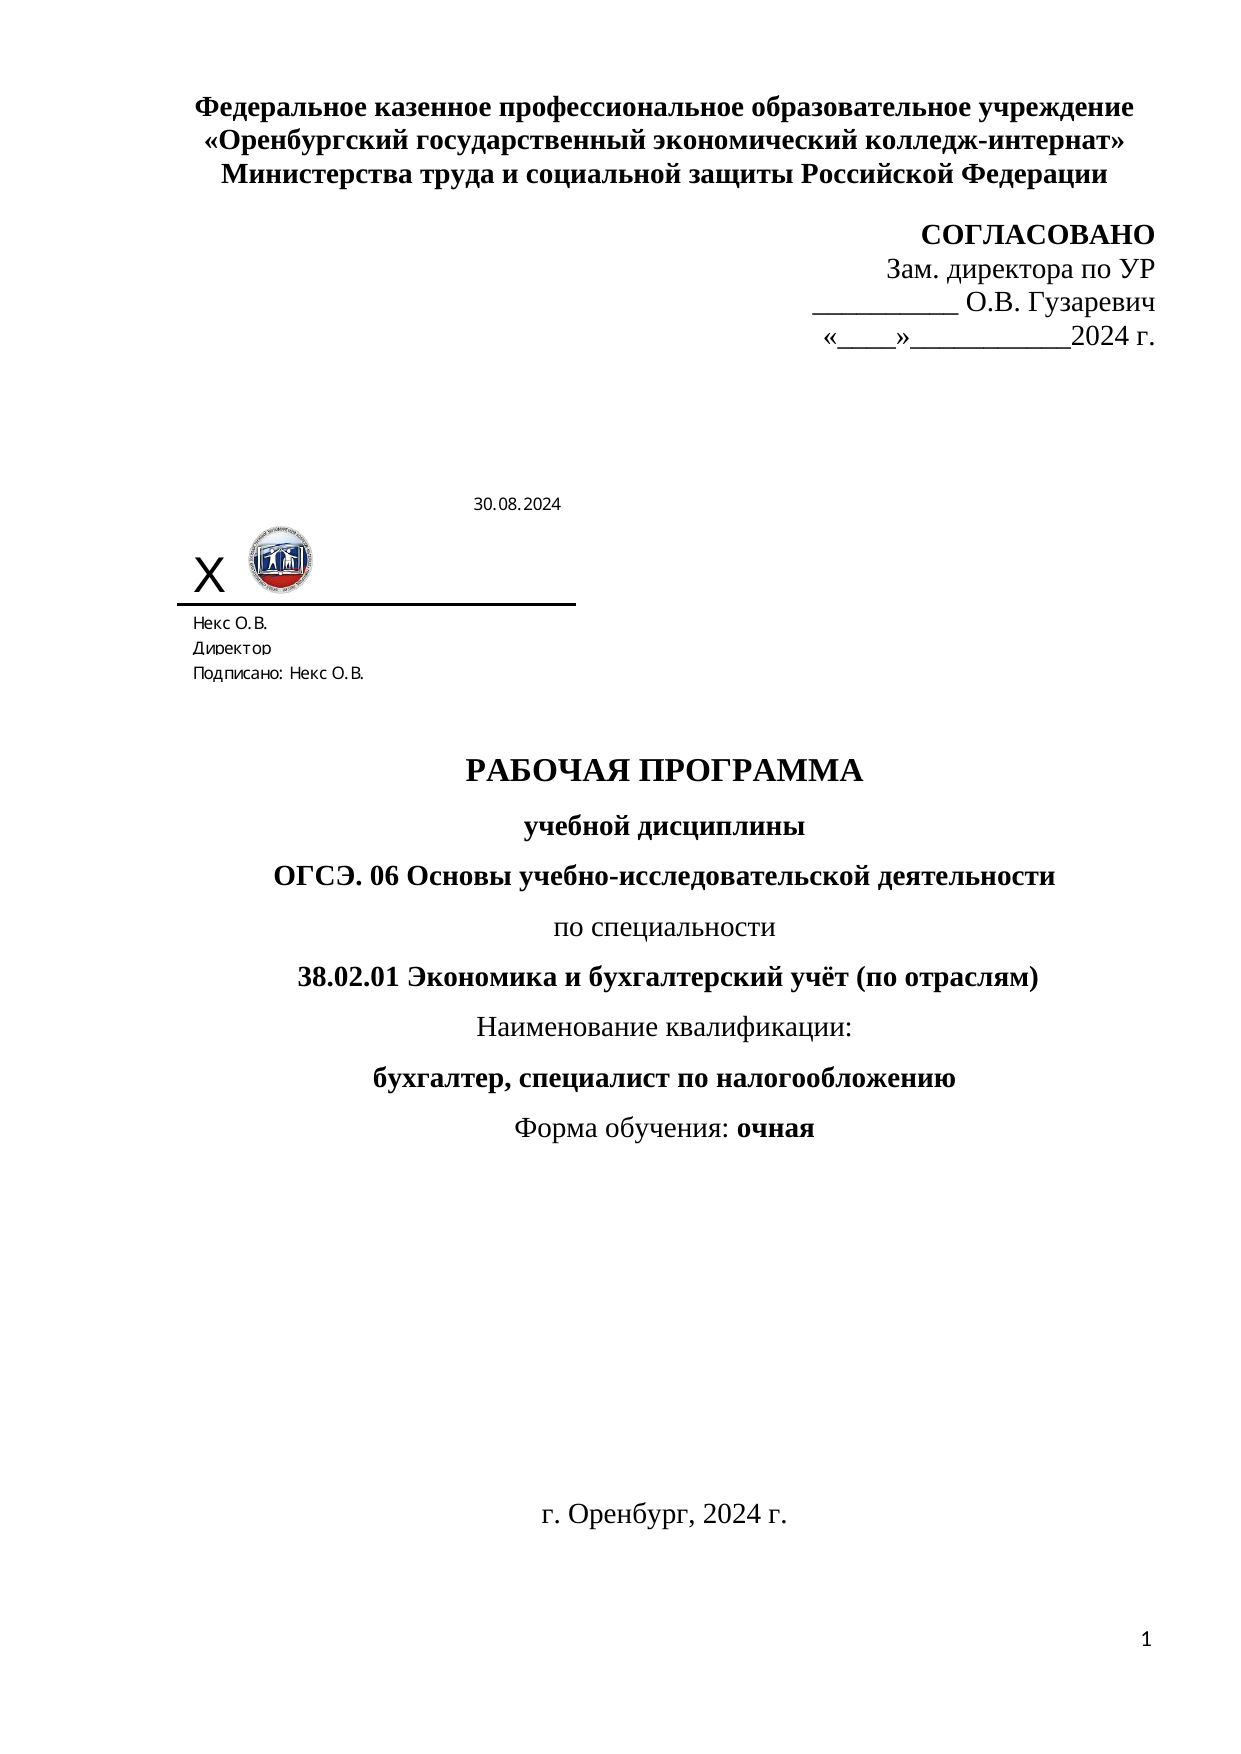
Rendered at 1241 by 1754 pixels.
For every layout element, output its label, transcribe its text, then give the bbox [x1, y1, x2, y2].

text Форма обучения: очная [177, 1110, 1152, 1143]
text по специальности [177, 909, 1152, 942]
text РАБОЧАЯ ПРОГРАММА [177, 751, 1152, 789]
table_header СОГЛАСОВАНО Зам. директора по УР __________ О.В. Гузаревич «____»___________2024 г. [166, 217, 1167, 351]
text бухгалтер, специалист по налогообложению [177, 1060, 1152, 1093]
text 38.02.01 Экономика и бухгалтерский учёт (по отраслям) [177, 959, 1152, 993]
text Федеральное казенное профессиональное образовательное учреждение «Оренбургский государственный экономический колледж-интернат» Министерства труда и социальной защиты Российской Федерации [177, 89, 1152, 189]
text учебной дисциплины [177, 808, 1152, 842]
text Наименование квалификации: [177, 1009, 1152, 1043]
text г. Оренбург, 2024 г. [177, 1496, 1152, 1529]
text ОГСЭ. 06 Основы учебно-исследовательской деятельности [177, 858, 1152, 892]
